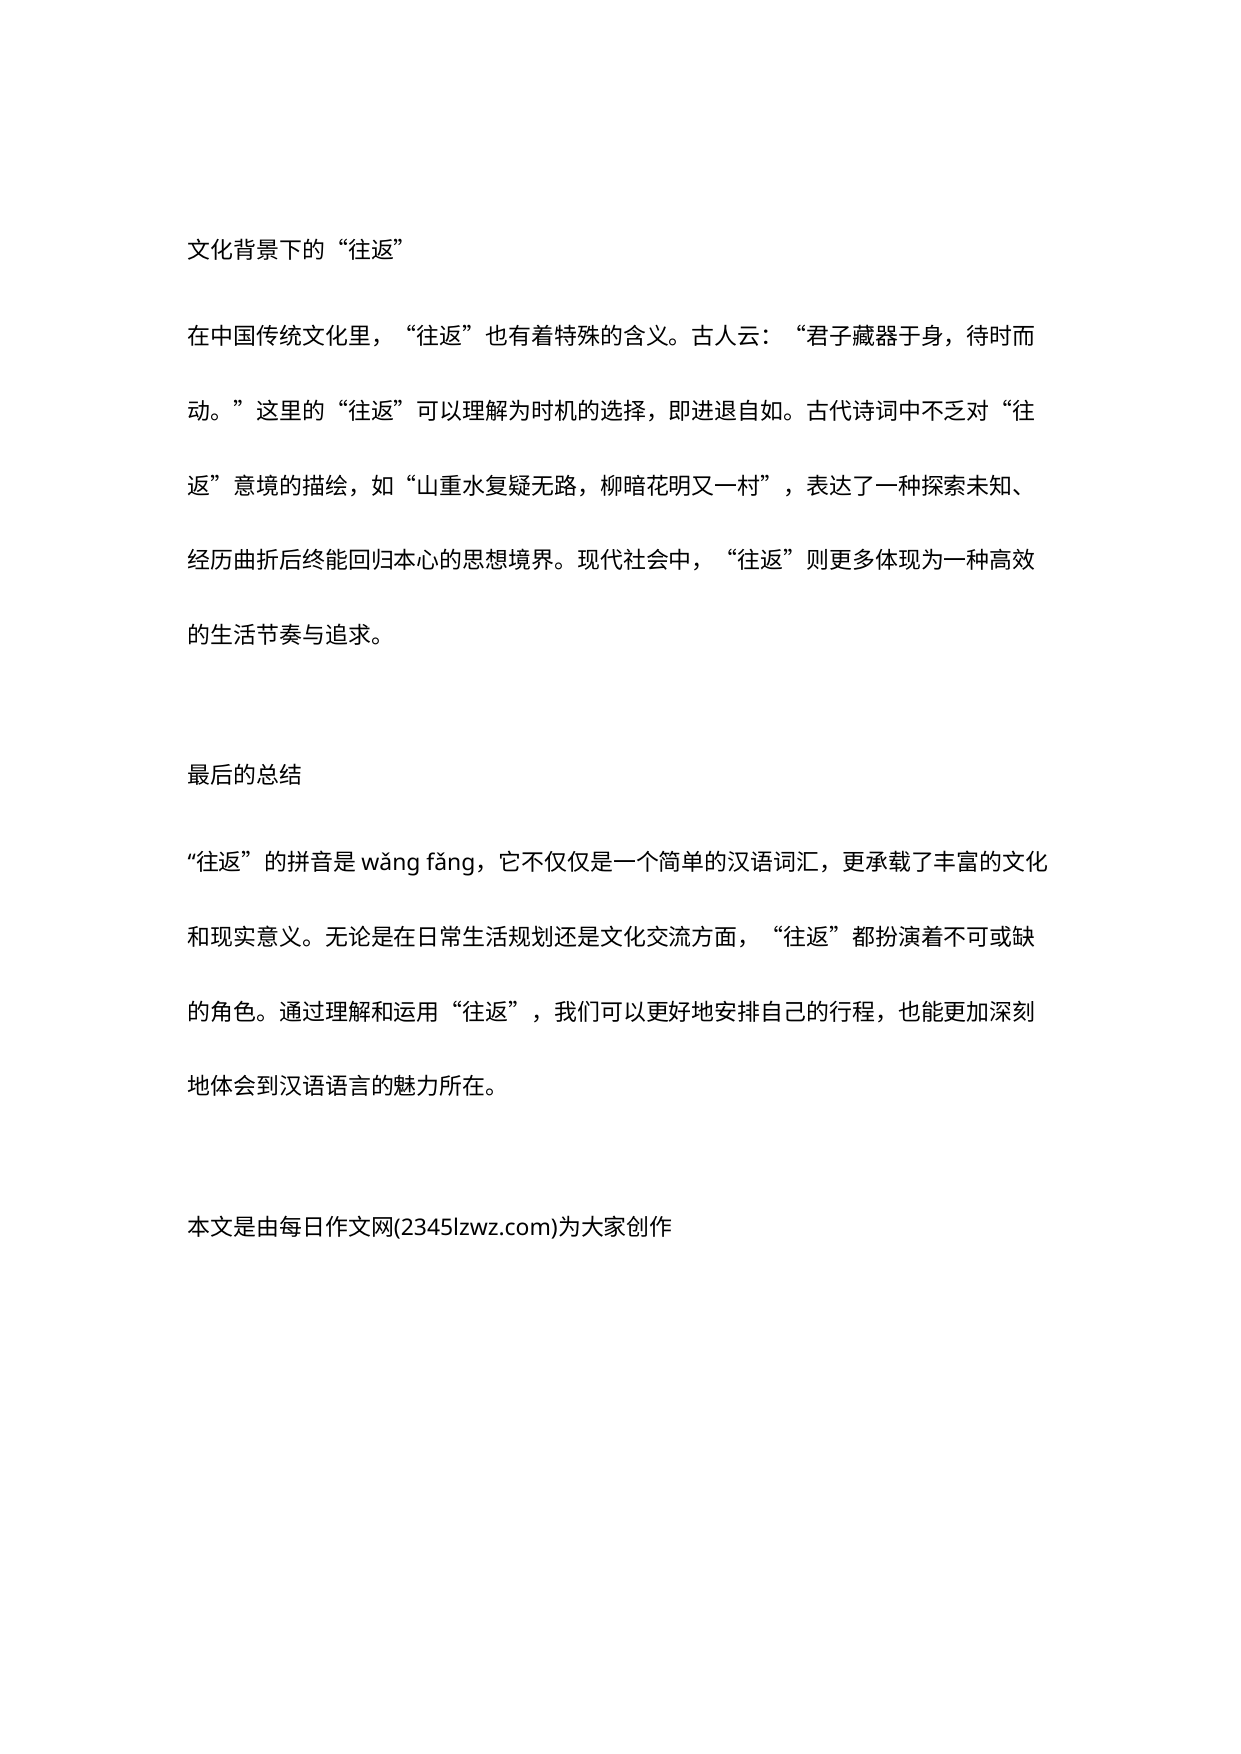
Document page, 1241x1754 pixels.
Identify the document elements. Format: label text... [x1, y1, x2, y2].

text 文化背景下的“往返” [187, 216, 1053, 281]
text 最后的总结 [187, 742, 1053, 807]
text 在中国传统文化里，“往返”也有着特殊的含义。古人云：“君子藏器于身，待时而动。”这里的“往返”可以理解为时机的选择，即进退自如。古代诗词中不乏对“往返”意境的描绘，如“山重水复疑无路，柳暗花明又一村”，表达了一种探索未知、经历曲折后终能回归本心的思想境界。现代社会中，“往返”则更多体现为一种高效的生活节奏与追求。 [187, 302, 1053, 666]
text 本文是由每日作文网(2345lzwz.com)为大家创作 [187, 1193, 1053, 1258]
text “往返”的拼音是 wǎng fǎng，它不仅仅是一个简单的汉语词汇，更承载了丰富的文化和现实意义。无论是在日常生活规划还是文化交流方面，“往返”都扮演着不可或缺的角色。通过理解和运用“往返”，我们可以更好地安排自己的行程，也能更加深刻地体会到汉语语言的魅力所在。 [187, 828, 1053, 1117]
